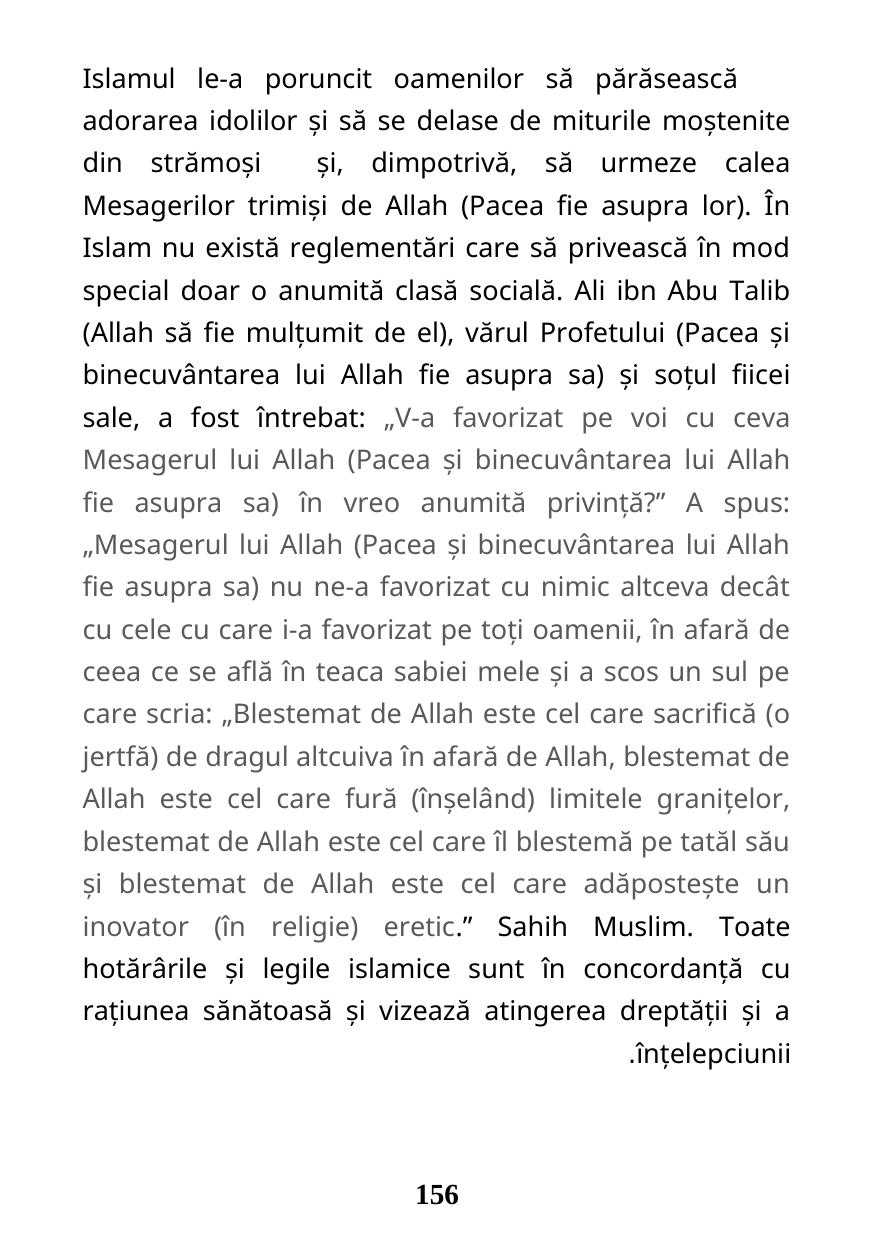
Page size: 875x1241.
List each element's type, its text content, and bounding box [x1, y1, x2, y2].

text Islamul le-a poruncit oamenilor să părăsească adorarea idolilor și să se delase de miturile moștenite din strămoși și, dimpotrivă, să urmeze calea Mesagerilor trimiși de Allah (Pacea fie asupra lor). În Islam nu există reglementări care să privească în mod special doar o anumită clasă socială. Ali ibn Abu Talib (Allah să fie mulțumit de el), vărul Profetului (Pacea și binecuvântarea lui Allah fie asupra sa) și soțul fiicei sale, a fost întrebat: „V-a favorizat pe voi cu ceva Mesagerul lui Allah (Pacea și binecuvântarea lui Allah fie asupra sa) în vreo anumită privință?” A spus: „Mesagerul lui Allah (Pacea și binecuvântarea lui Allah fie asupra sa) nu ne-a favorizat cu nimic altceva decât cu cele cu care i-a favorizat pe toți oamenii, în afară de ceea ce se află în teaca sabiei mele și a scos un sul pe care scria: „Blestemat de Allah este cel care sacrifică (o jertfă) de dragul altcuiva în afară de Allah, blestemat de Allah este cel care fură (înșelând) limitele granițelor, blestemat de Allah este cel care îl blestemă pe tatăl său și blestemat de Allah este cel care adăpostește un inovator (în religie) eretic.” Sahih Muslim. Toate hotărârile și legile islamice sunt în concordanță cu rațiunea sănătoasă și vizează atingerea dreptății și a înțelepciunii. [83, 59, 791, 1071]
